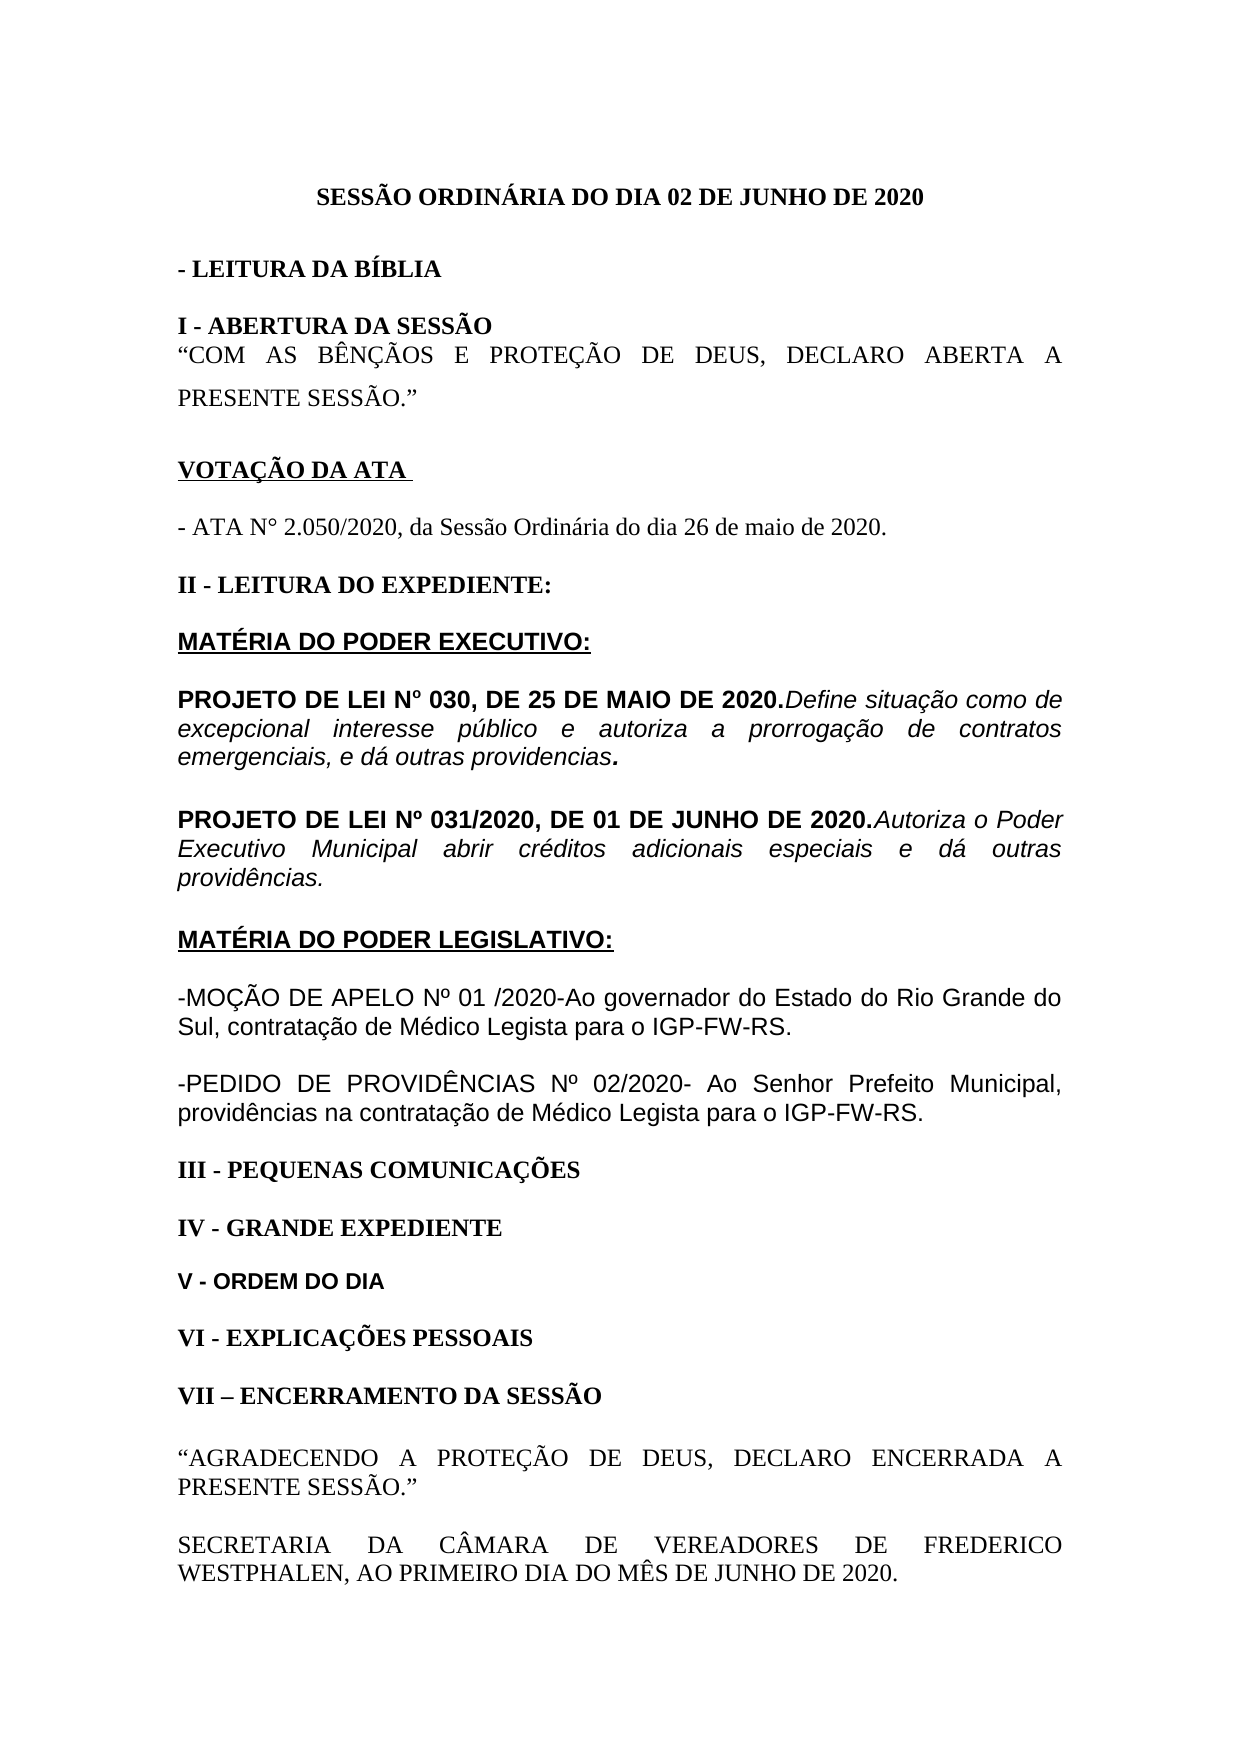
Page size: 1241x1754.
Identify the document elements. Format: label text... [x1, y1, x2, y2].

text “AGRADECENDO A PROTEÇÃO DE DEUS, DECLARO ENCERRADA A PRESENTE SESSÃO.” [177, 1443, 1063, 1501]
text -PEDIDO DE PROVIDÊNCIAS Nº 02/2020- Ao Senhor Prefeito Municipal, providências na contratação de Médico Legista para o IGP-FW-RS. [177, 1069, 1063, 1127]
text -MOÇÃO DE APELO Nº 01 /2020-Ao governador do Estado do Rio Grande do Sul, contratação de Médico Legista para o IGP-FW-RS. [177, 983, 1063, 1041]
text MATÉRIA DO PODER LEGISLATIVO: [177, 926, 1063, 954]
text VII – ENCERRAMENTO DA SESSÃO [177, 1381, 1063, 1409]
text “COM AS BÊNÇÃOS E PROTEÇÃO DE DEUS, DECLARO ABERTA A PRESENTE SESSÃO.” [177, 340, 1063, 412]
text IV - GRANDE EXPEDIENTE [177, 1213, 1063, 1242]
text III - PEQUENAS COMUNICAÇÕES [177, 1156, 1063, 1184]
text SECRETARIA DA CÂMARA DE VEREADORES DE FREDERICO WESTPHALEN, AO PRIMEIRO DIA DO MÊS DE JUNHO DE 2020. [177, 1530, 1063, 1587]
text I - ABERTURA DA SESSÃO [177, 311, 1063, 340]
text VI - EXPLICAÇÕES PESSOAIS [177, 1323, 1063, 1352]
text II - LEITURA DO EXPEDIENTE: [177, 570, 1063, 599]
text - ATA N° 2.050/2020, da Sessão Ordinária do dia 26 de maio de 2020. [177, 512, 1063, 541]
text V - ORDEM DO DIA [177, 1268, 1063, 1294]
subtitle SESSÃO ORDINÁRIA DO DIA 02 DE JUNHO DE 2020 [177, 182, 1063, 211]
text VOTAÇÃO DA ATA [177, 455, 1063, 484]
text MATÉRIA DO PODER EXECUTIVO: [177, 627, 1063, 656]
text - LEITURA DA BÍBLIA [177, 254, 1063, 282]
text PROJETO DE LEI Nº 031/2020, DE 01 DE JUNHO DE 2020.Autoriza o Poder Executivo Municipal abrir créditos adicionais especiais e dá outras providências. [177, 805, 1063, 891]
text PROJETO DE LEI No 030, DE 25 DE MAIO DE 2020.Define situação como de excepcional interesse público e autoriza a prorrogação de contratos emergenciais, e dá outras providencias. [177, 685, 1063, 771]
